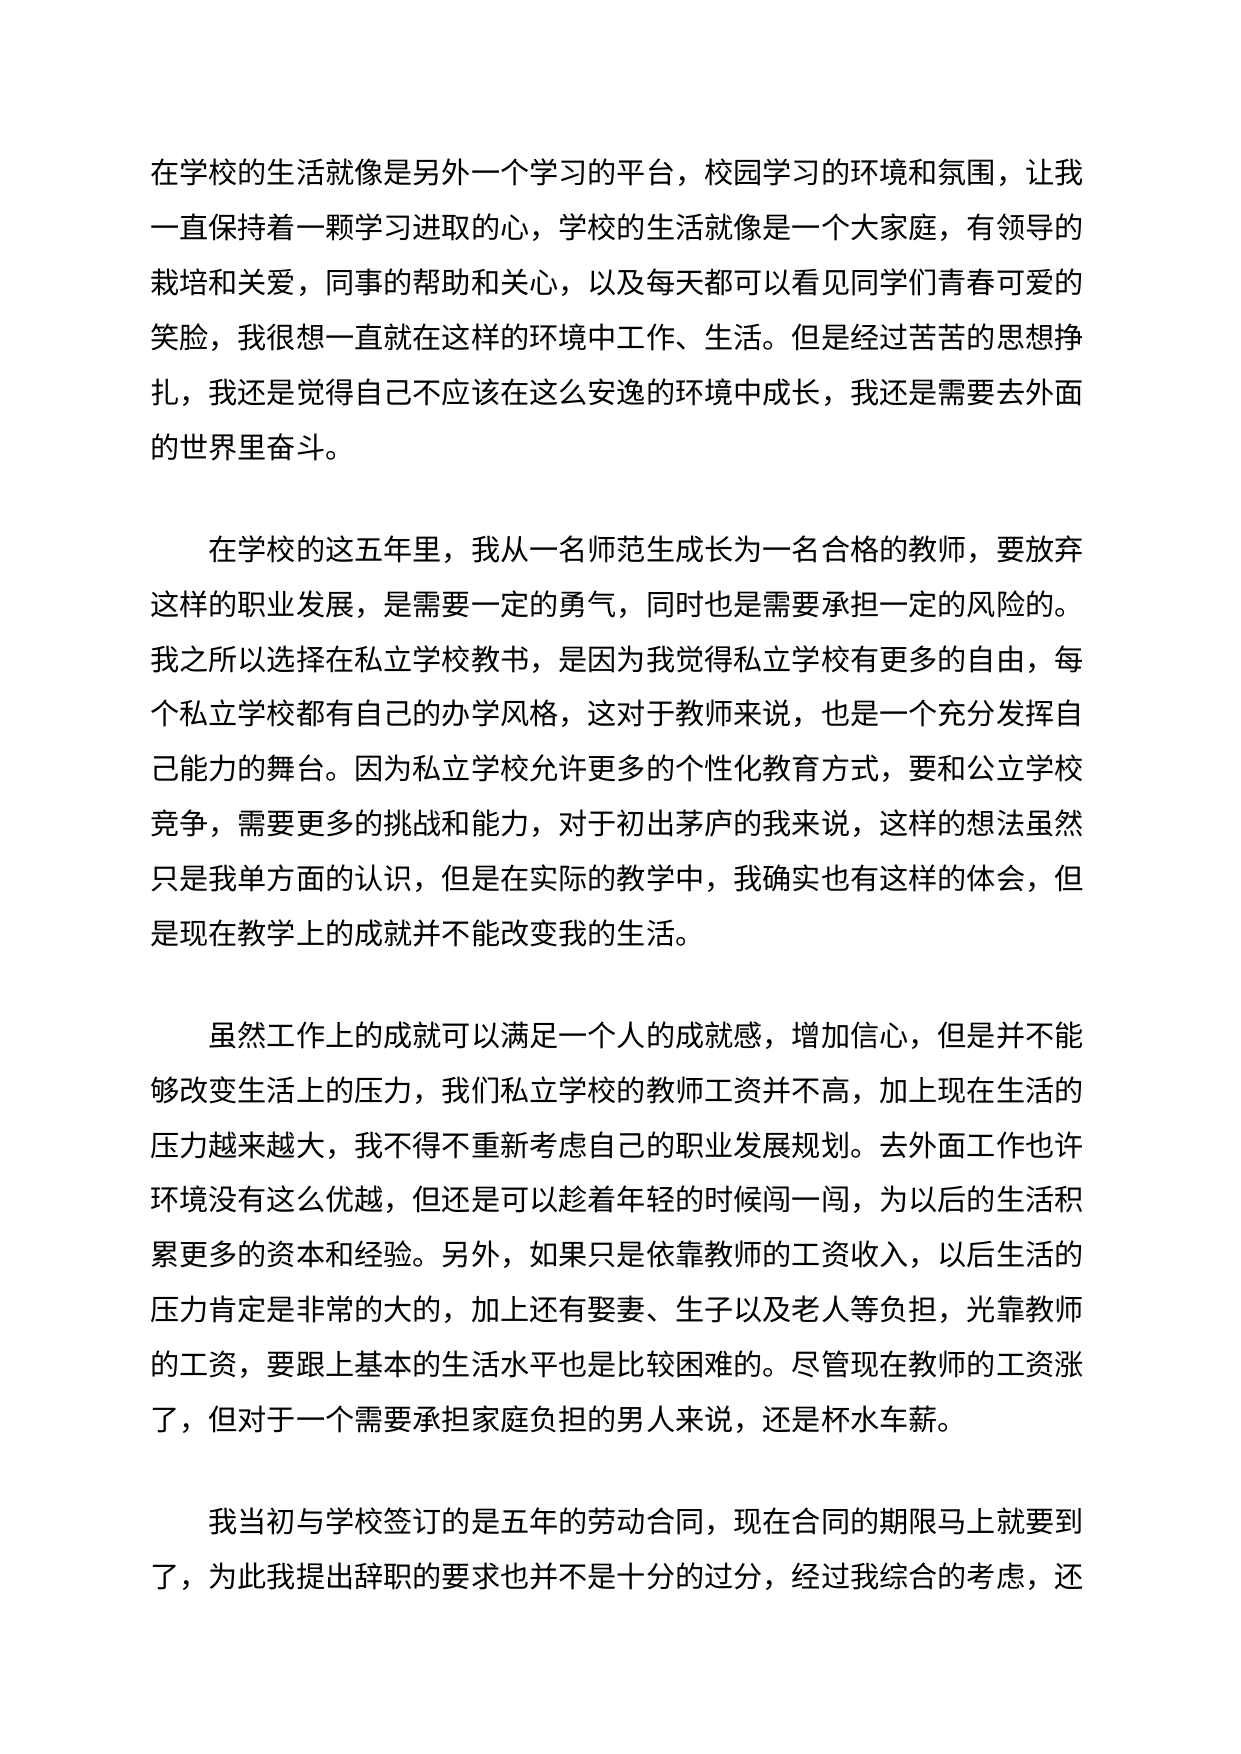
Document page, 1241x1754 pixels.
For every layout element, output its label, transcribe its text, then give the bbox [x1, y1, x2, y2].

text 虽然工作上的成就可以满足一个人的成就感，增加信心，但是并不能够改变生活上的压力，我们私立学校的教师工资并不高，加上现在生活的压力越来越大，我不得不重新考虑自己的职业发展规划。去外面工作也许环境没有这么优越，但还是可以趁着年轻的时候闯一闯，为以后的生活积累更多的资本和经验。另外，如果只是依靠教师的工资收入，以后生活的压力肯定是非常的大的，加上还有娶妻、生子以及老人等负担，光靠教师的工资，要跟上基本的生活水平也是比较困难的。尽管现在教师的工资涨了，但对于一个需要承担家庭负担的男人来说，还是杯水车薪。 [150, 1012, 1090, 1439]
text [150, 1498, 1090, 1596]
text 在学校的这五年里，我从一名师范生成长为一名合格的教师，要放弃这样的职业发展，是需要一定的勇气，同时也是需要承担一定的风险的。我之所以选择在私立学校教书，是因为我觉得私立学校有更多的自由，每个私立学校都有自己的办学风格，这对于教师来说，也是一个充分发挥自己能力的舞台。因为私立学校允许更多的个性化教育方式，要和公立学校竞争，需要更多的挑战和能力，对于初出茅庐的我来说，这样的想法虽然只是我单方面的认识，但是在实际的教学中，我确实也有这样的体会，但是现在教学上的成就并不能改变我的生活。 [150, 526, 1090, 953]
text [150, 150, 1090, 467]
